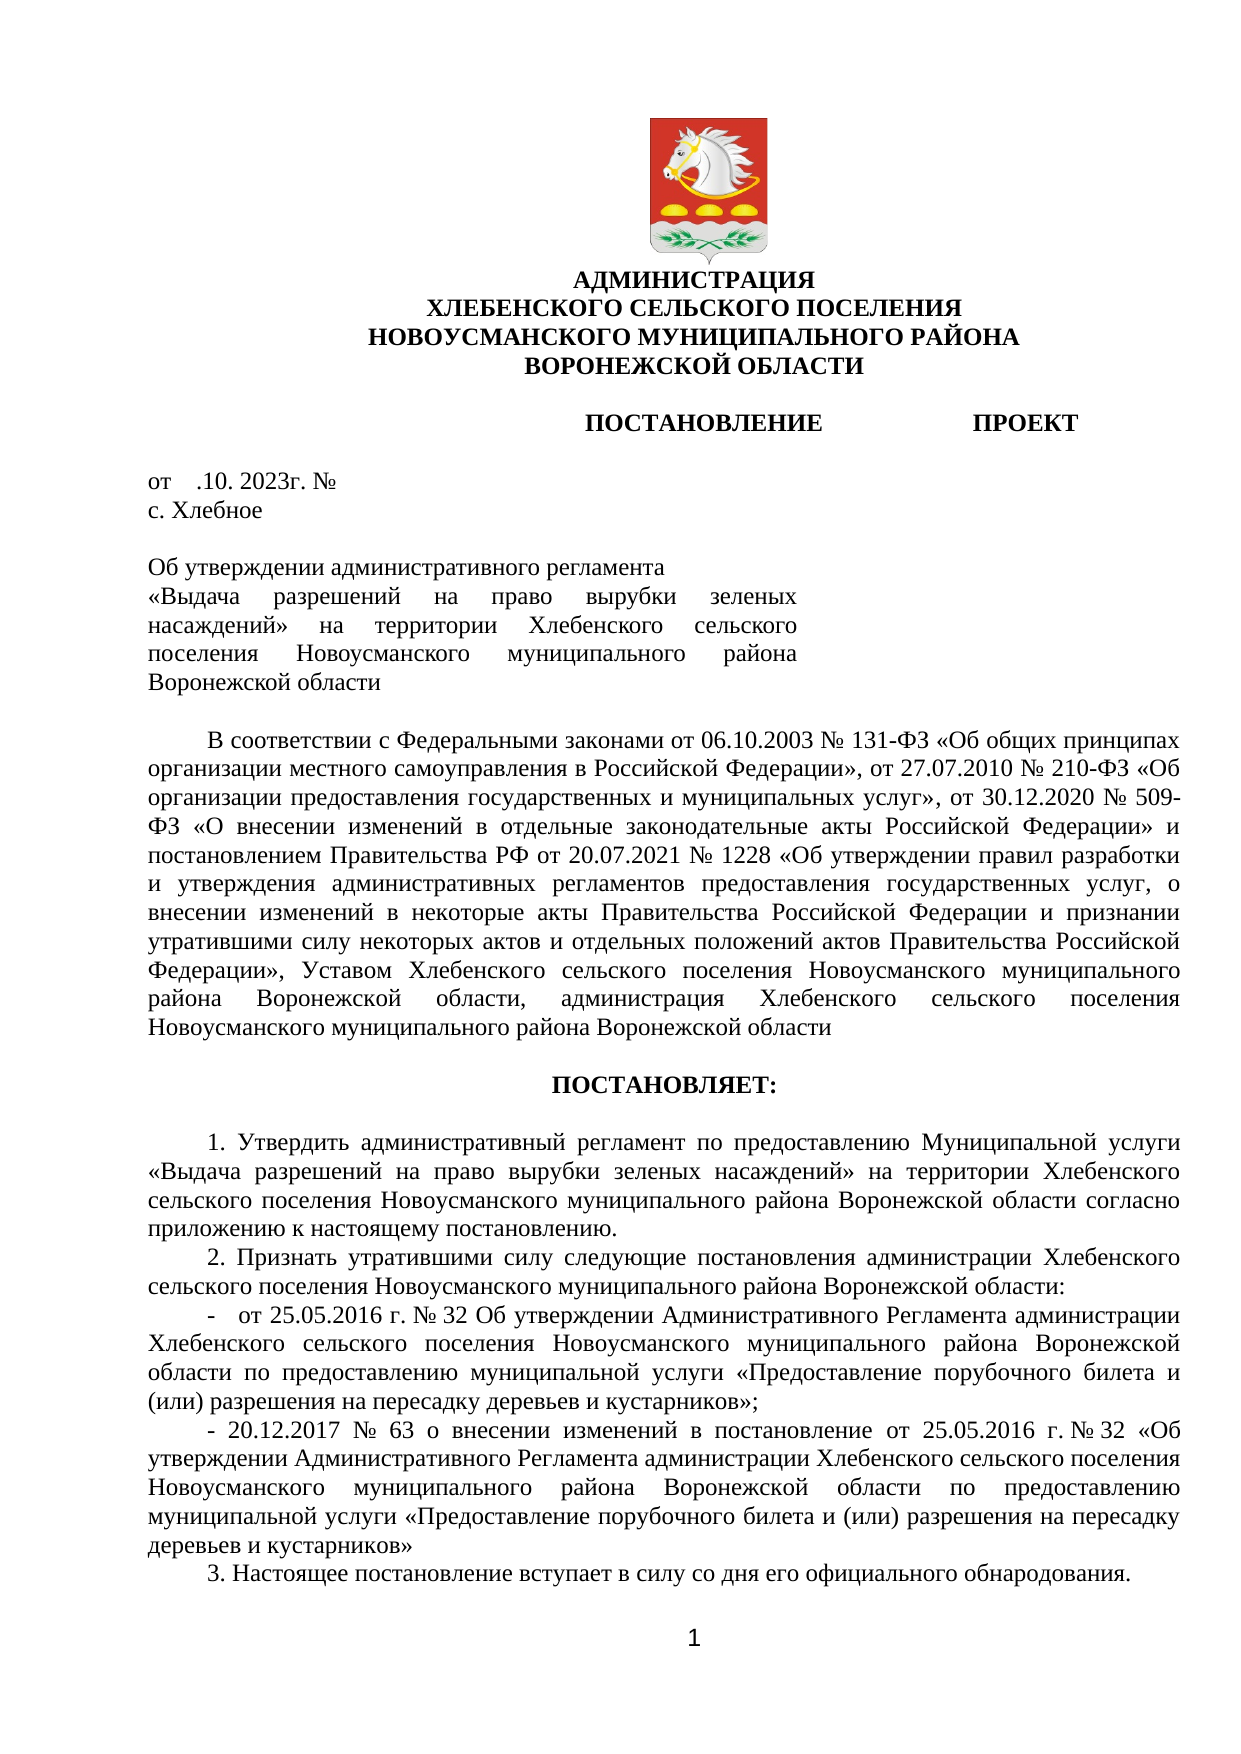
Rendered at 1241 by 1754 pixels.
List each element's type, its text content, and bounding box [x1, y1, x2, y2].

text ПОСТАНОВЛЕНИЕ ПРОЕКТ [148, 408, 1181, 437]
title Об утверждении административного регламента [148, 552, 797, 581]
text ВОРОНЕЖСКОЙ ОБЛАСТИ [148, 351, 1181, 380]
text - 20.12.2017 № 63 о внесении изменений в постановление от 25.05.2016 г. № 32 «Об утверждении Административного Регламента администрации Хлебенского сельского поселения Новоусманского муниципального района Воронежской области по предоставлению муниципальной услуги «Предоставление порубочного билета и (или) разрешения на пересадку деревьев и кустарников» [148, 1415, 1181, 1558]
text 1. Утвердить административный регламент по предоставлению Муниципальной услуги «Выдача разрешений на право вырубки зеленых насаждений» на территории Хлебенского сельского поселения Новоусманского муниципального района Воронежской области согласно приложению к настоящему постановлению. [148, 1127, 1181, 1242]
title «Выдача разрешений на право вырубки зеленых насаждений» на территории Хлебенского сельского поселения Новоусманского муниципального района Воронежской области [148, 581, 797, 696]
text 2. Признать утратившими силу следующие постановления администрации Хлебенского сельского поселения Новоусманского муниципального района Воронежской области: [148, 1242, 1181, 1300]
text АДМИНИСТРАЦИЯ [148, 265, 1181, 293]
text ПОСТАНОВЛЯЕТ: [148, 1070, 1181, 1098]
text НОВОУСМАНСКОГО МУНИЦИПАЛЬНОГО РАЙОНА [148, 322, 1181, 351]
text В соответствии с Федеральными законами от 06.10.2003 № 131-ФЗ «Об общих принципах организации местного самоуправления в Российской Федерации», от 27.07.2010 № 210-ФЗ «Об организации предоставления государственных и муниципальных услуг», от 30.12.2020 № 509-ФЗ «О внесении изменений в отдельные законодательные акты Российской Федерации» и постановлением Правительства РФ от 20.07.2021 № 1228 «Об утверждении правил разработки и утверждения административных регламентов предоставления государственных услуг, о внесении изменений в некоторые акты Правительства Российской Федерации и признании утратившими силу некоторых актов и отдельных положений актов Правительства Российской Федерации», Уставом Хлебенского сельского поселения Новоусманского муниципального района Воронежской области, администрация Хлебенского сельского поселения Новоусманского муниципального района Воронежской области [148, 725, 1181, 1041]
text - от 25.05.2016 г. № 32 Об утверждении Административного Регламента администрации Хлебенского сельского поселения Новоусманского муниципального района Воронежской области по предоставлению муниципальной услуги «Предоставление порубочного билета и (или) разрешения на пересадку деревьев и кустарников»; [148, 1300, 1181, 1415]
picture [650, 118, 768, 265]
text от .10. 2023г. № [148, 466, 1181, 495]
text 3. Настоящее постановление вступает в силу со дня его официального обнародования. [148, 1558, 1181, 1587]
text ХЛЕБЕНСКОГО СЕЛЬСКОГО ПОСЕЛЕНИЯ [148, 293, 1181, 322]
text с. Хлебное [148, 495, 1181, 523]
